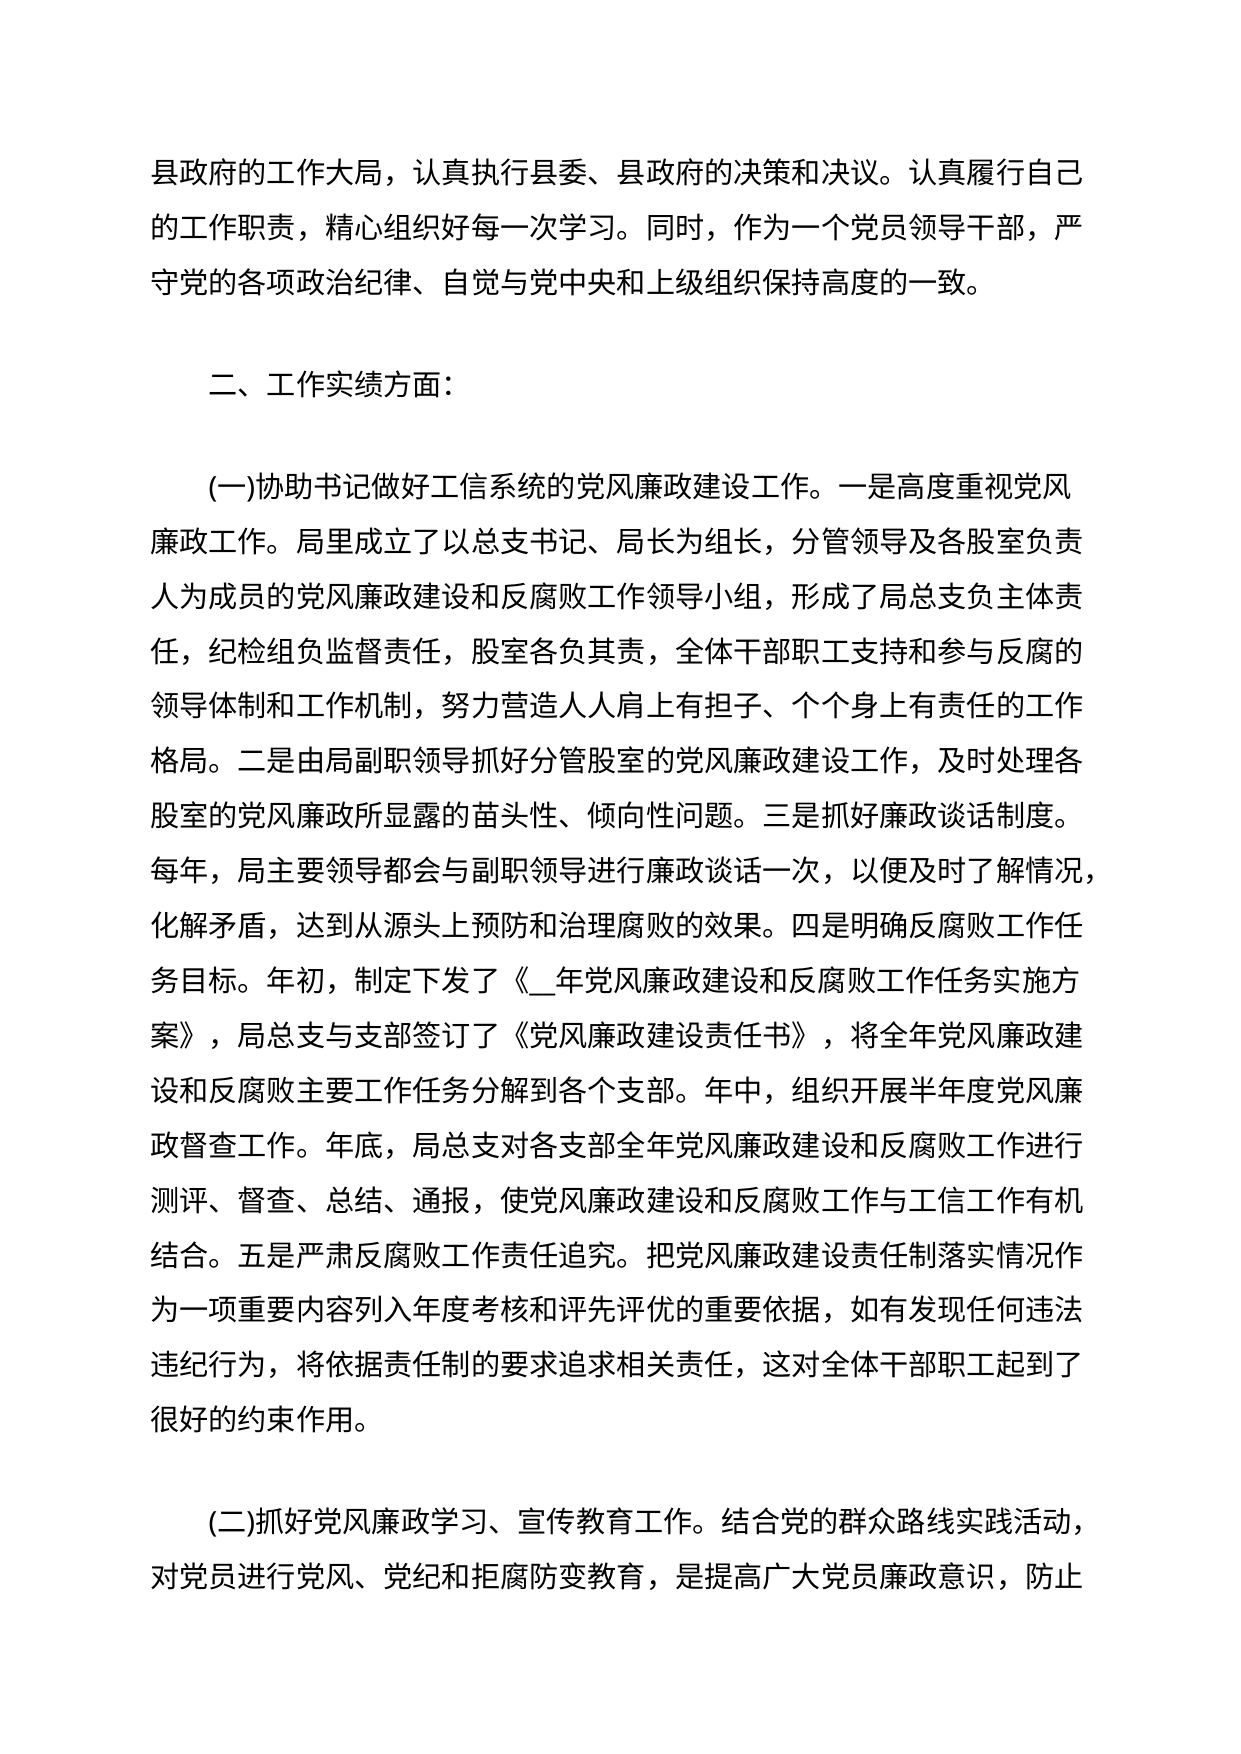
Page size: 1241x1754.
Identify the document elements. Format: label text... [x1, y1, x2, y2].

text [150, 1498, 1090, 1596]
text (一)协助书记做好工信系统的党风廉政建设工作。一是高度重视党风廉政工作。局里成立了以总支书记、局长为组长，分管领导及各股室负责人为成员的党风廉政建设和反腐败工作领导小组，形成了局总支负主体责任，纪检组负监督责任，股室各负其责，全体干部职工支持和参与反腐的领导体制和工作机制，努力营造人人肩上有担子、个个身上有责任的工作格局。二是由局副职领导抓好分管股室的党风廉政建设工作，及时处理各股室的党风廉政所显露的苗头性、倾向性问题。三是抓好廉政谈话制度。每年，局主要领导都会与副职领导进行廉政谈话一次，以便及时了解情况，化解矛盾，达到从源头上预防和治理腐败的效果。四是明确反腐败工作任务目标。年初，制定下发了《__年党风廉政建设和反腐败工作任务实施方案》，局总支与支部签订了《党风廉政建设责任书》，将全年党风廉政建设和反腐败主要工作任务分解到各个支部。年中，组织开展半年度党风廉政督查工作。年底，局总支对各支部全年党风廉政建设和反腐败工作进行测评、督查、总结、通报，使党风廉政建设和反腐败工作与工信工作有机结合。五是严肃反腐败工作责任追究。把党风廉政建设责任制落实情况作为一项重要内容列入年度考核和评先评优的重要依据，如有发现任何违法违纪行为，将依据责任制的要求追求相关责任，这对全体干部职工起到了很好的约束作用。 [150, 463, 1090, 1439]
text 二、工作实绩方面： [150, 362, 1090, 404]
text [150, 150, 1090, 302]
